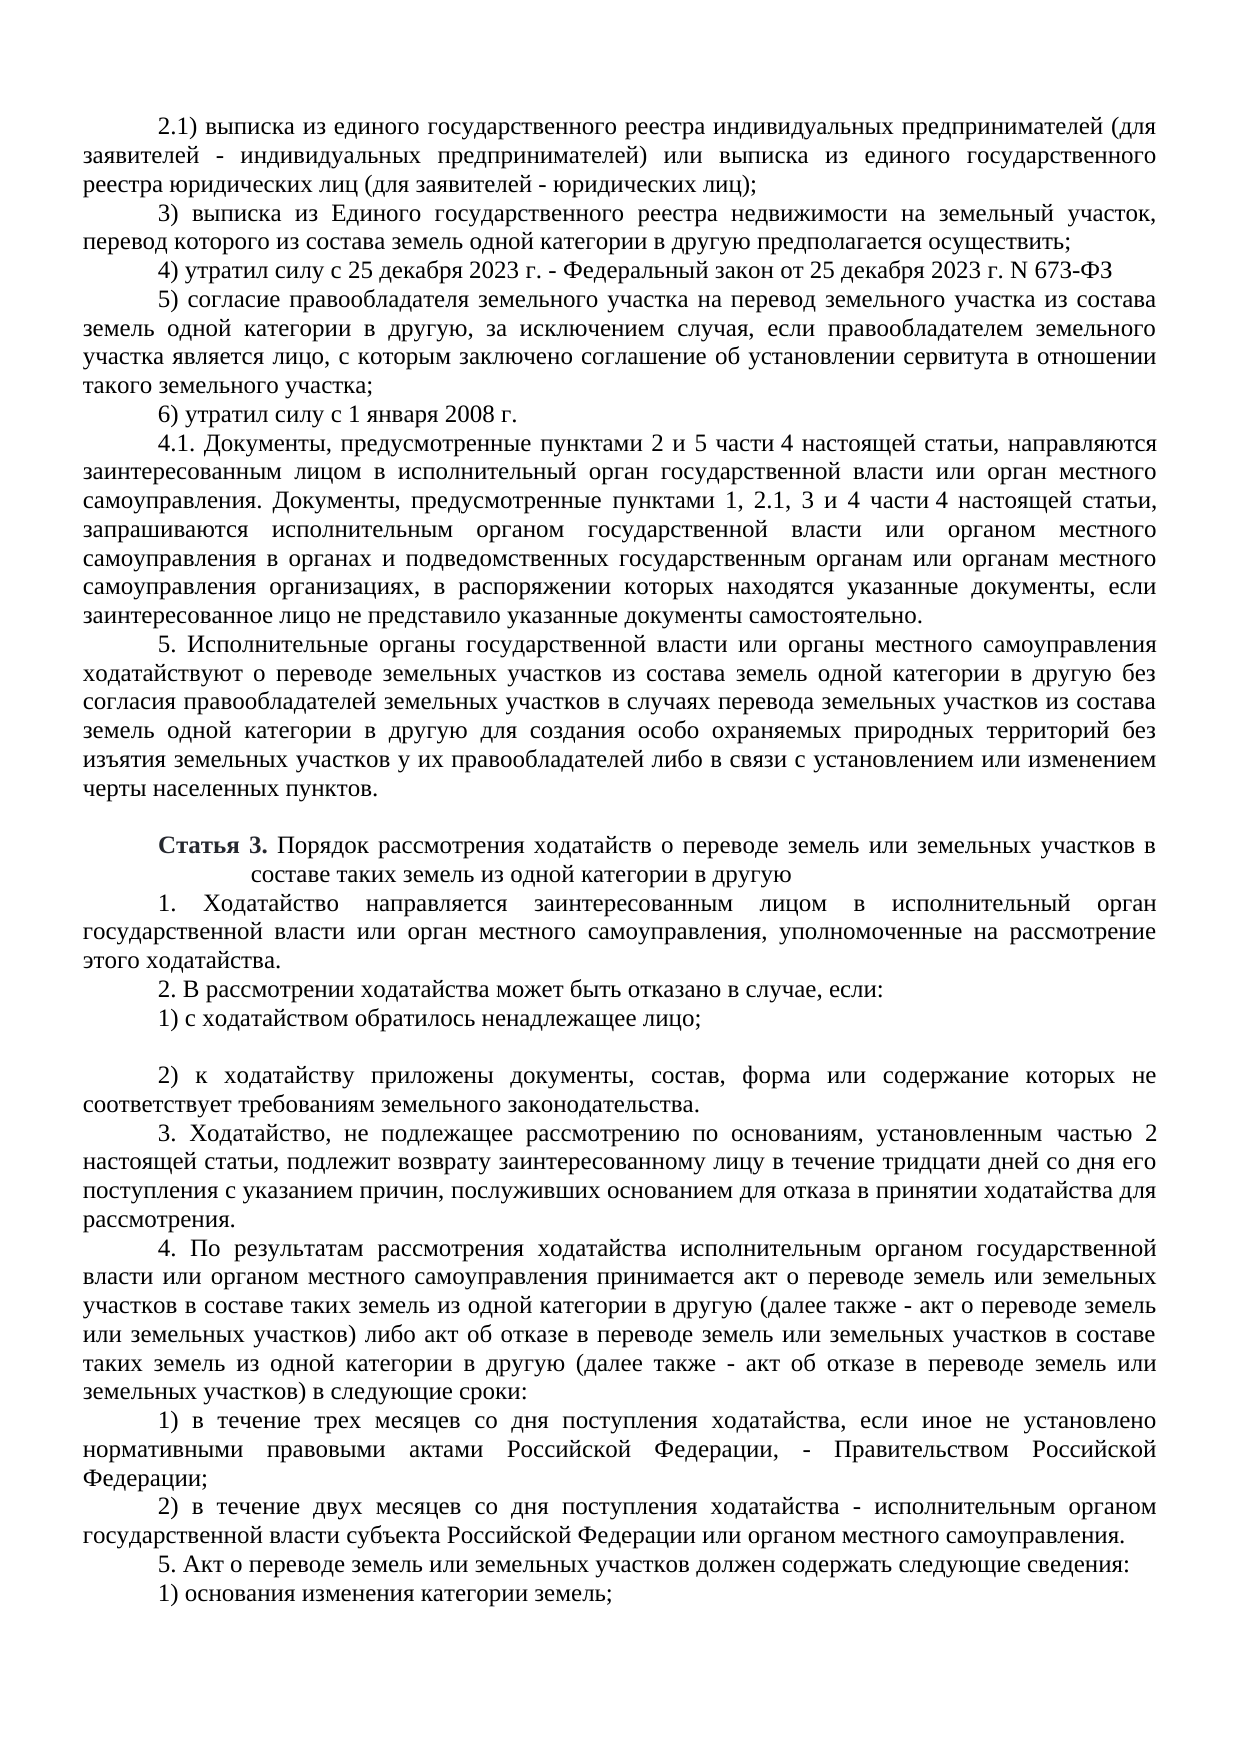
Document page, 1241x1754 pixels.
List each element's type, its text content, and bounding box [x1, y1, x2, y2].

text 5. Акт о переводе земель или земельных участков должен содержать следующие сведения: [83, 1549, 1157, 1578]
text 5. Исполнительные органы государственной власти или органы местного самоуправления ходатайствуют о переводе земельных участков из состава земель одной категории в другую без согласия правообладателей земельных участков в случаях перевода земельных участков из состава земель одной категории в другую для создания особо охраняемых природных территорий без изъятия земельных участков у их правообладателей либо в связи с установлением или изменением черты населенных пунктов. [83, 629, 1157, 801]
text 2) к ходатайству приложены документы, состав, форма или содержание которых не соответствует требованиям земельного законодательства. [83, 1060, 1157, 1118]
text 1) основания изменения категории земель; [83, 1578, 1157, 1606]
text 3) выписка из Единого государственного реестра недвижимости на земельный участок, перевод которого из состава земель одной категории в другую предполагается осуществить; [83, 198, 1157, 255]
text 1) с ходатайством обратилось ненадлежащее лицо; [83, 1003, 1157, 1031]
text 4. По результатам рассмотрения ходатайства исполнительным органом государственной власти или органом местного самоуправления принимается акт о переводе земель или земельных участков в составе таких земель из одной категории в другую (далее также - акт о переводе земель или земельных участков) либо акт об отказе в переводе земель или земельных участков в составе таких земель из одной категории в другую (далее также - акт об отказе в переводе земель или земельных участков) в следующие сроки: [83, 1233, 1157, 1405]
text Статья 3. Порядок рассмотрения ходатайств о переводе земель или земельных участков в составе таких земель из одной категории в другую [158, 830, 1157, 888]
text 5) согласие правообладателя земельного участка на перевод земельного участка из состава земель одной категории в другую, за исключением случая, если правообладателем земельного участка является лицо, с которым заключено соглашение об установлении сервитута в отношении такого земельного участка; [83, 284, 1157, 399]
text 3. Ходатайство, не подлежащее рассмотрению по основаниям, установленным частью 2 настоящей статьи, подлежит возврату заинтересованному лицу в течение тридцати дней со дня его поступления с указанием причин, послуживших основанием для отказа в принятии ходатайства для рассмотрения. [83, 1118, 1157, 1233]
text 2) в течение двух месяцев со дня поступления ходатайства - исполнительным органом государственной власти субъекта Российской Федерации или органом местного самоуправления. [83, 1491, 1157, 1549]
text 2.1) выписка из единого государственного реестра индивидуальных предпринимателей (для заявителей - индивидуальных предпринимателей) или выписка из единого государственного реестра юридических лиц (для заявителей - юридических лиц); [83, 111, 1157, 198]
text 6) утратил силу с 1 января 2008 г. [83, 399, 1157, 428]
text 2. В рассмотрении ходатайства может быть отказано в случае, если: [83, 974, 1157, 1003]
text 4) утратил силу с 25 декабря 2023 г. - Федеральный закон от 25 декабря 2023 г. N 673-ФЗ [83, 255, 1157, 284]
text 1. Ходатайство направляется заинтересованным лицом в исполнительный орган государственной власти или орган местного самоуправления, уполномоченные на рассмотрение этого ходатайства. [83, 888, 1157, 974]
text 1) в течение трех месяцев со дня поступления ходатайства, если иное не установлено нормативными правовыми актами Российской Федерации, - Правительством Российской Федерации; [83, 1405, 1157, 1491]
text 4.1. Документы, предусмотренные пунктами 2 и 5 части 4 настоящей статьи, направляются заинтересованным лицом в исполнительный орган государственной власти или орган местного самоуправления. Документы, предусмотренные пунктами 1, 2.1, 3 и 4 части 4 настоящей статьи, запрашиваются исполнительным органом государственной власти или органом местного самоуправления в органах и подведомственных государственным органам или органам местного самоуправления организациях, в распоряжении которых находятся указанные документы, если заинтересованное лицо не представило указанные документы самостоятельно. [83, 428, 1157, 629]
